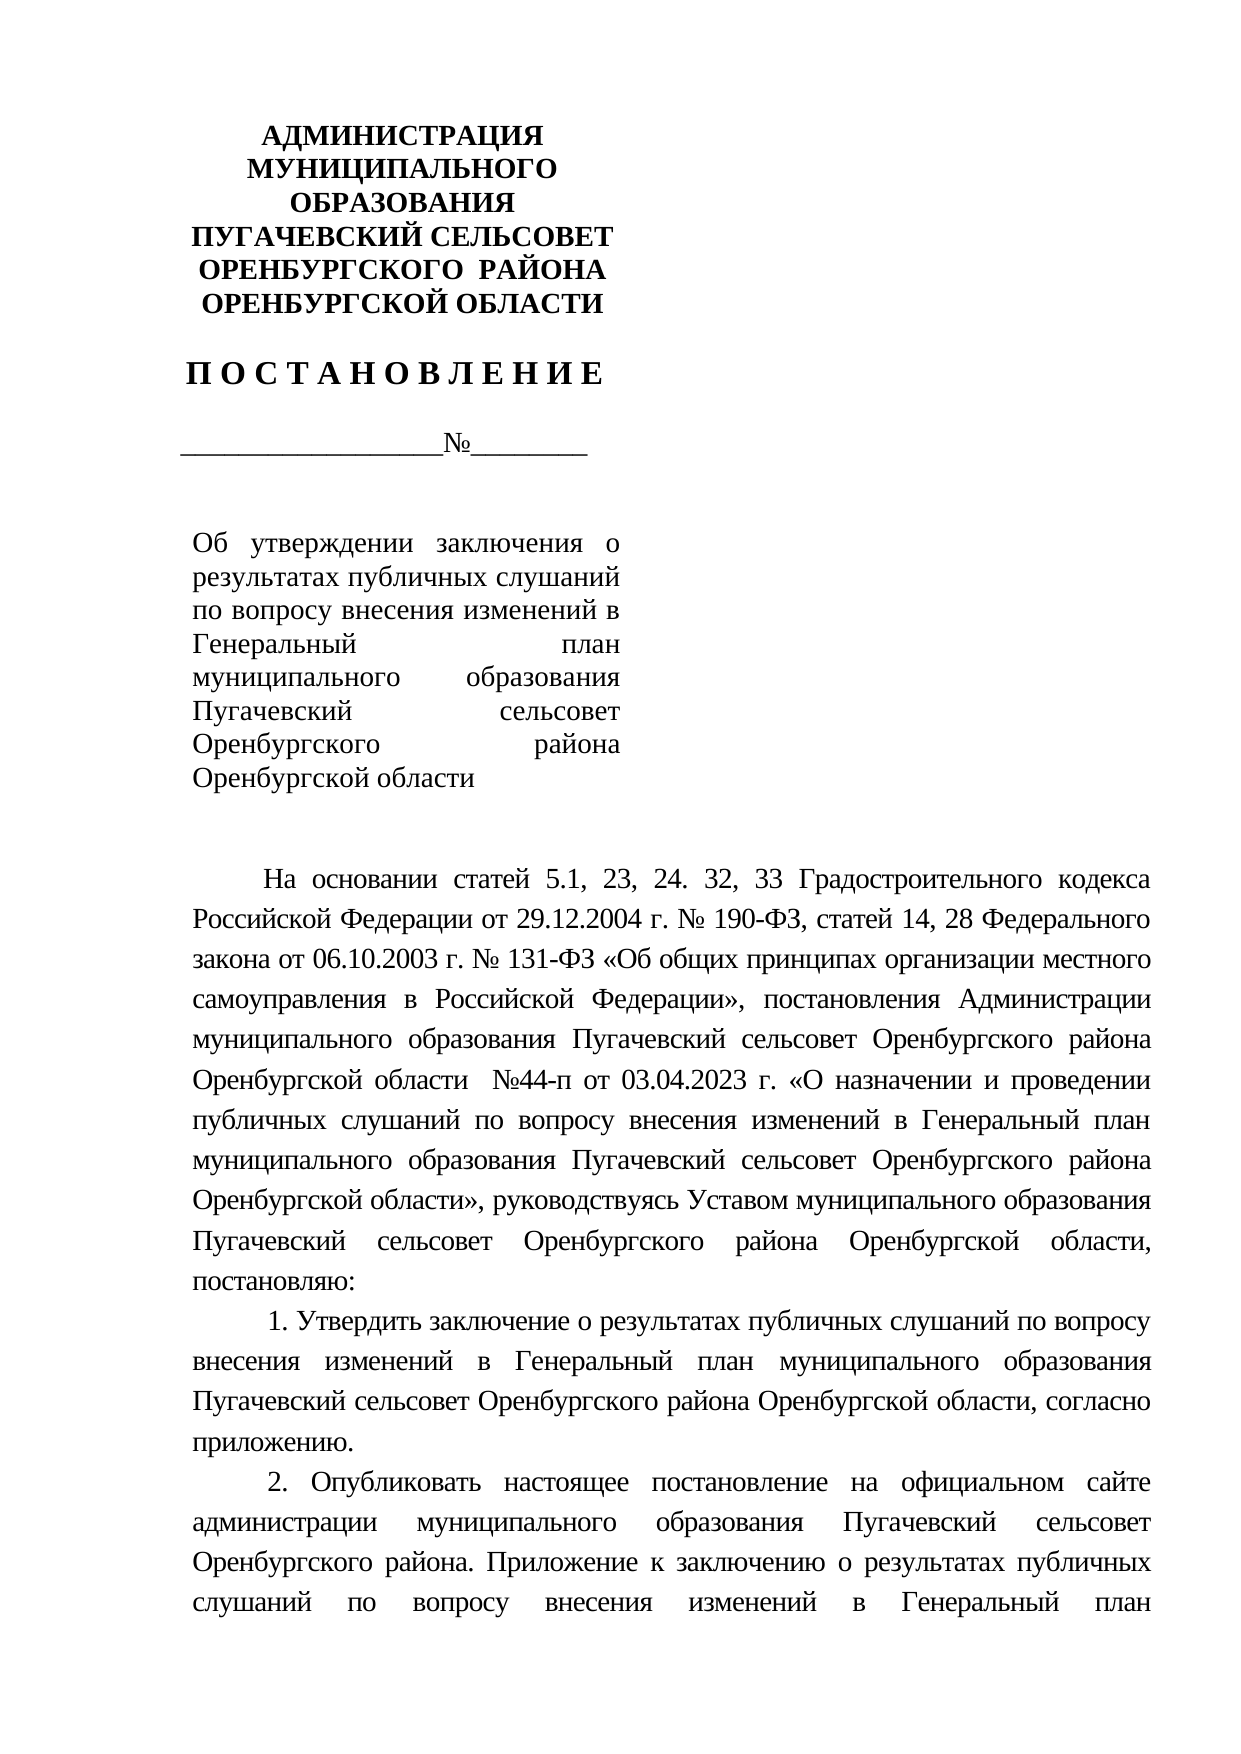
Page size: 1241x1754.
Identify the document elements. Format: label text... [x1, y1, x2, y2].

text П О С Т А Н О В Л Е Н И Е [177, 353, 627, 391]
text Об утверждении заключения о результатах публичных слушаний по вопросу внесения изменений в Генеральный план муниципального образования Пугачевский сельсовет Оренбургского района Оренбургской области [192, 525, 620, 794]
text __________________№________ [177, 425, 591, 458]
text ОБРАЗОВАНИЯ [177, 185, 627, 219]
text ОРЕНБУРГСКОГО РАЙОНА [177, 252, 627, 286]
text АДМИНИСТРАЦИЯ [177, 118, 627, 152]
text ПУГАЧЕВСКИЙ СЕЛЬСОВЕТ [177, 219, 627, 252]
text МУНИЦИПАЛЬНОГО [177, 152, 627, 185]
text На основании статей 5.1, 23, 24. 32, 33 Градостроительного кодекса Российской Федерации от 29.12.2004 г. № 190-ФЗ, статей 14, 28 Федерального закона от 06.10.2003 г. № 131-ФЗ «Об общих принципах организации местного самоуправления в Российской Федерации», постановления Администрации муниципального образования Пугачевский сельсовет Оренбургского района Оренбургской области №44-п от 03.04.2023 г. «О назначении и проведении публичных слушаний по вопросу внесения изменений в Генеральный план муниципального образования Пугачевский сельсовет Оренбургского района Оренбургской области», руководствуясь Уставом муниципального образования Пугачевский сельсовет Оренбургского района Оренбургской области, постановляю: [192, 861, 1152, 1296]
text 1. Утвердить заключение о результатах публичных слушаний по вопросу внесения изменений в Генеральный план муниципального образования Пугачевский сельсовет Оренбургского района Оренбургской области, согласно приложению. [192, 1303, 1152, 1457]
text ОРЕНБУРГСКОЙ ОБЛАСТИ [177, 286, 627, 319]
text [192, 1464, 1152, 1618]
